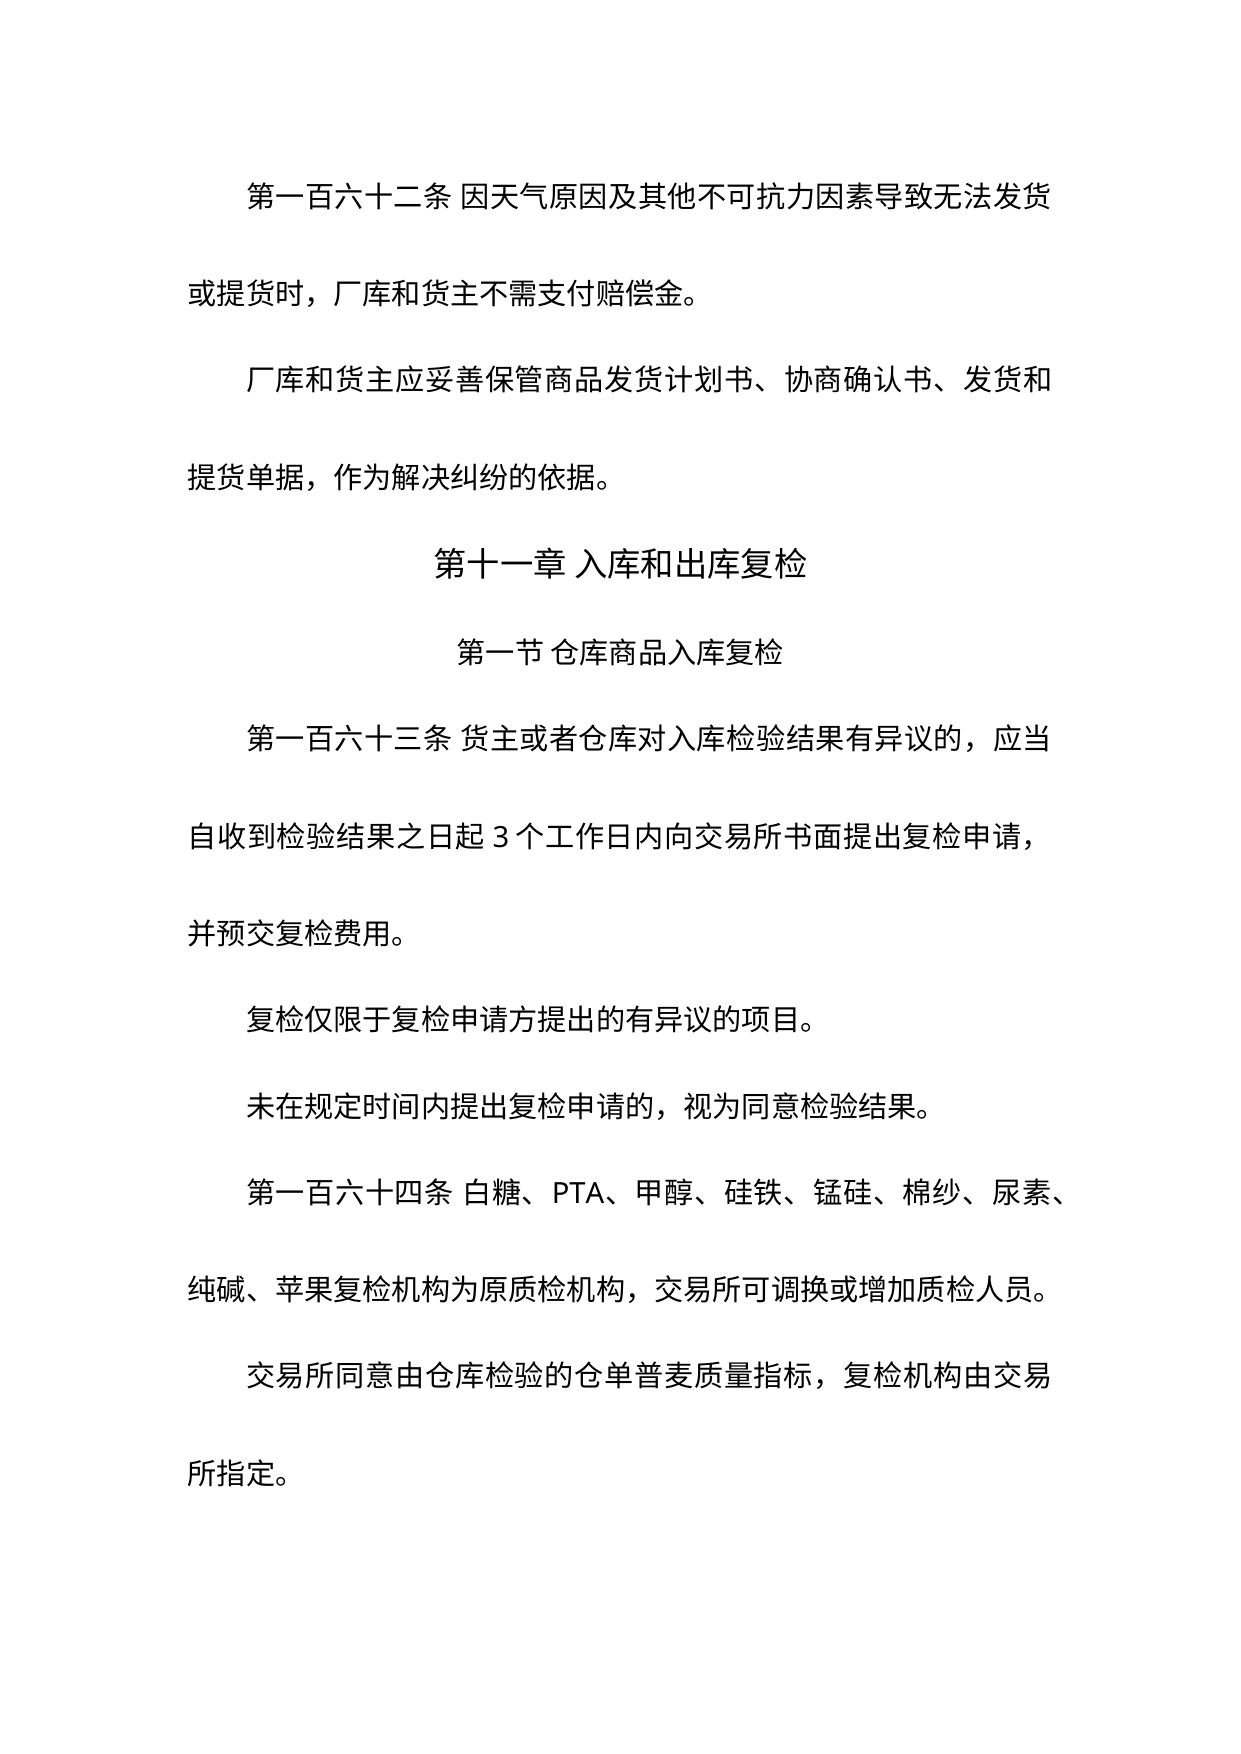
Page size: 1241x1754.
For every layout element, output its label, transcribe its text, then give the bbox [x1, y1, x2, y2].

text 未在规定时间内提出复检申请的，视为同意检验结果。 [187, 1072, 1053, 1137]
text 第十一章 入库和出库复检 [187, 529, 1053, 594]
text 第一百六十四条 白糖、PTA、甲醇、硅铁、锰硅、棉纱、尿素、纯碱、苹果复检机构为原质检机构，交易所可调换或增加质检人员。 [187, 1158, 1053, 1320]
text 第一百六十三条 货主或者仓库对入库检验结果有异议的，应当自收到检验结果之日起3个工作日内向交易所书面提出复检申请，并预交复检费用。 [187, 704, 1053, 964]
text 交易所同意由仓库检验的仓单普麦质量指标，复检机构由交易所指定。 [187, 1342, 1053, 1504]
text 第一节 仓库商品入库复检 [187, 618, 1053, 683]
text 第一百六十二条 因天气原因及其他不可抗力因素导致无法发货或提货时，厂库和货主不需支付赔偿金。 [187, 162, 1053, 324]
text 复检仅限于复检申请方提出的有异议的项目。 [187, 986, 1053, 1051]
text 厂库和货主应妥善保管商品发货计划书、协商确认书、发货和提货单据，作为解决纠纷的依据。 [187, 346, 1053, 508]
